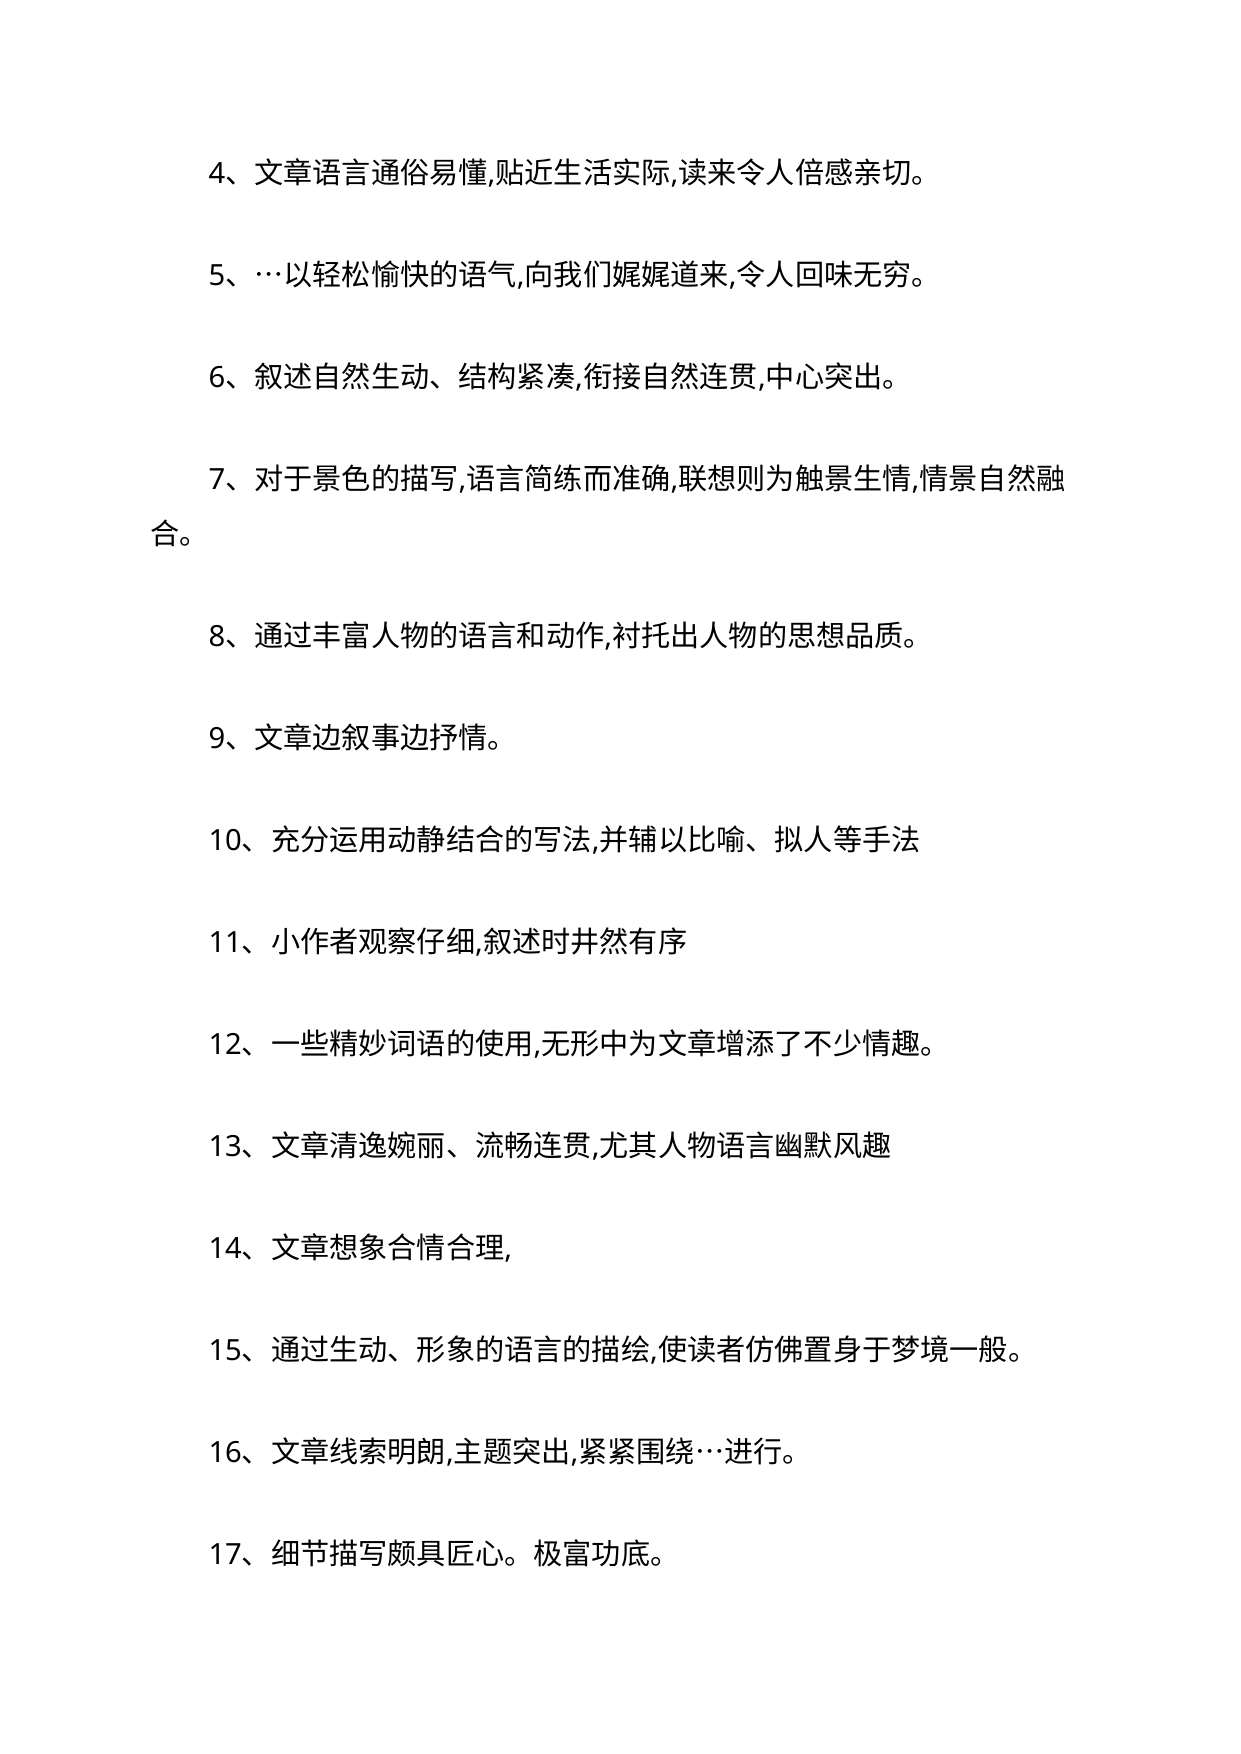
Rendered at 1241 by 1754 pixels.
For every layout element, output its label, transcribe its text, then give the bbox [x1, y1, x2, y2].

text 8、通过丰富人物的语言和动作,衬托出人物的思想品质。 [150, 613, 1090, 655]
text 15、通过生动、形象的语言的描绘,使读者仿佛置身于梦境一般。 [150, 1327, 1090, 1369]
text 17、细节描写颇具匠心。极富功底。 [150, 1531, 1090, 1573]
text 14、文章想象合情合理, [150, 1224, 1090, 1267]
text 5、…以轻松愉快的语气,向我们娓娓道来,令人回味无穷。 [150, 252, 1090, 294]
text 7、对于景色的描写,语言简练而准确,联想则为触景生情,情景自然融合。 [150, 456, 1090, 553]
text 13、文章清逸婉丽、流畅连贯,尤其人物语言幽默风趣 [150, 1123, 1090, 1165]
text 4、文章语言通俗易懂,贴近生活实际,读来令人倍感亲切。 [150, 150, 1090, 192]
text 10、充分运用动静结合的写法,并辅以比喻、拟人等手法 [150, 817, 1090, 859]
text 12、一些精妙词语的使用,无形中为文章增添了不少情趣。 [150, 1021, 1090, 1063]
text 9、文章边叙事边抒情。 [150, 715, 1090, 757]
text 16、文章线索明朗,主题突出,紧紧围绕…进行。 [150, 1428, 1090, 1471]
text 11、小作者观察仔细,叙述时井然有序 [150, 919, 1090, 961]
text 6、叙述自然生动、结构紧凑,衔接自然连贯,中心突出。 [150, 354, 1090, 396]
